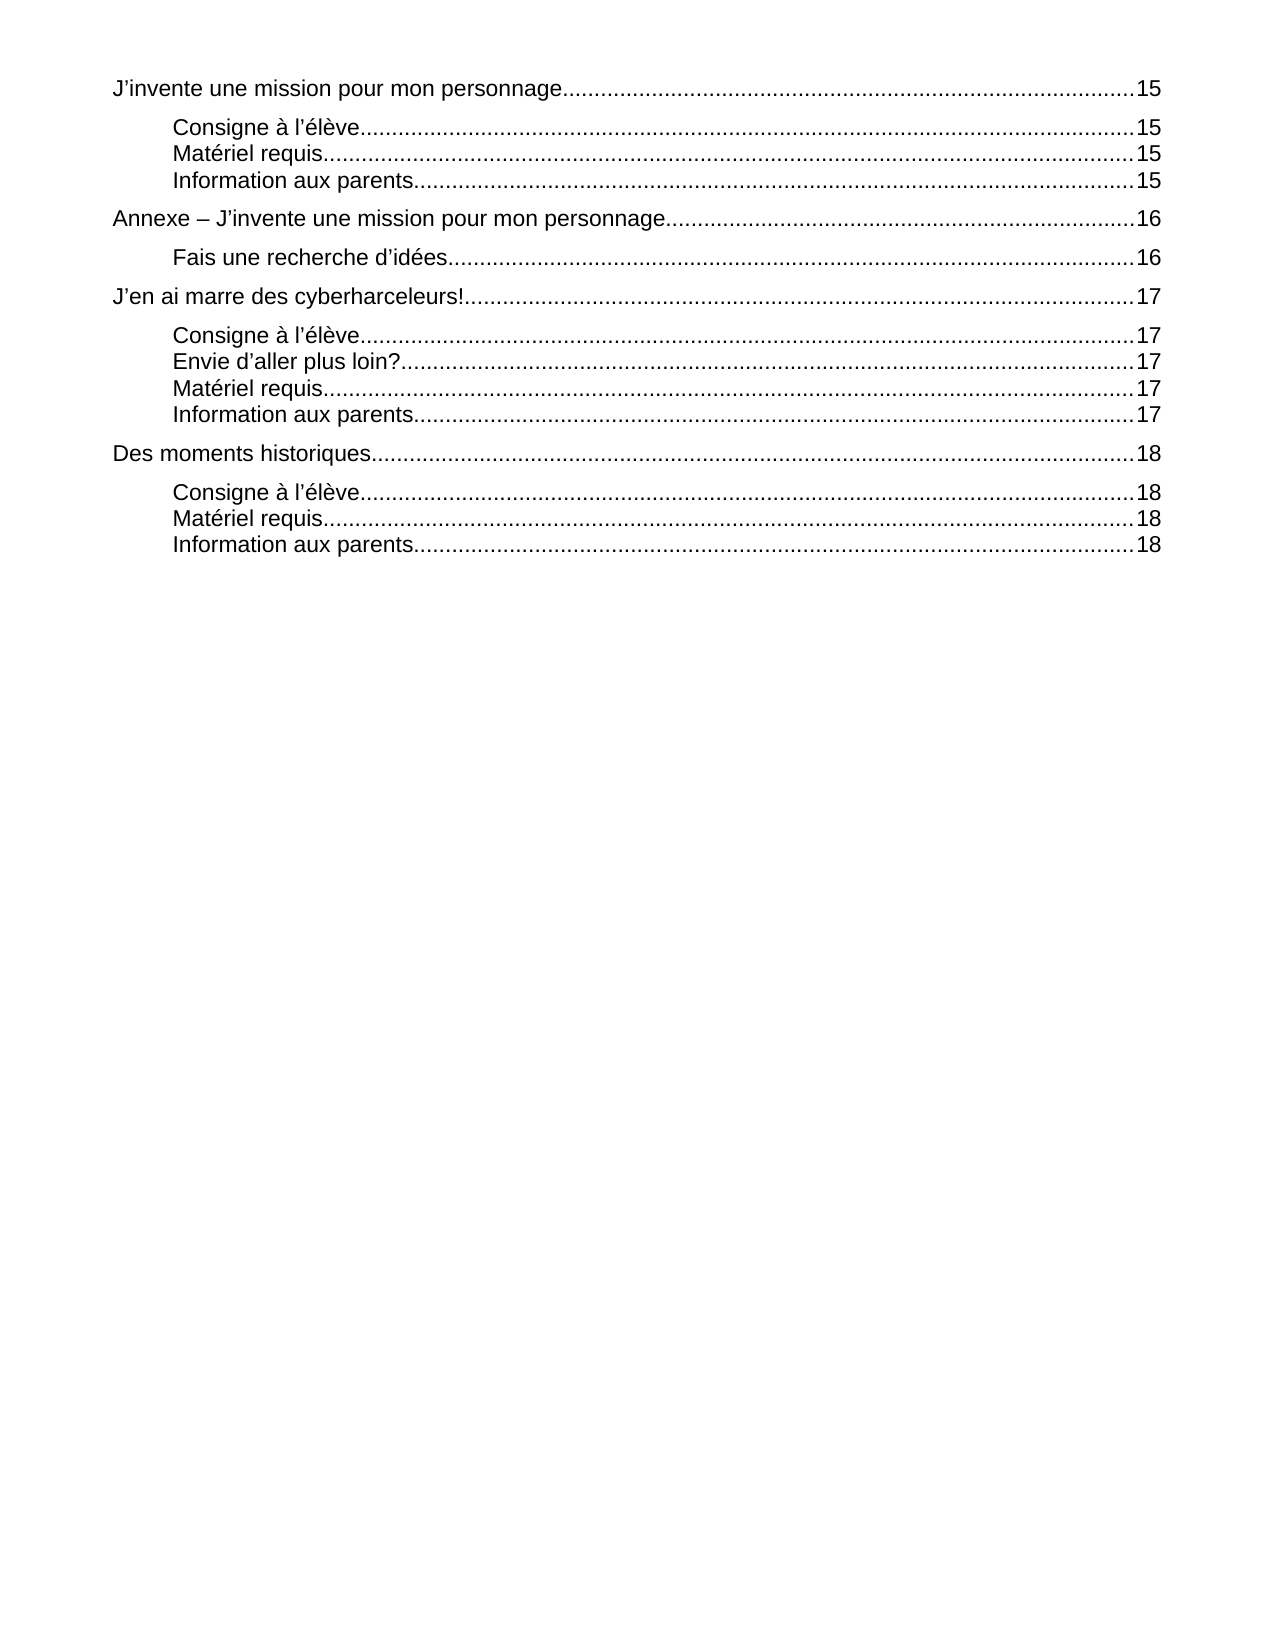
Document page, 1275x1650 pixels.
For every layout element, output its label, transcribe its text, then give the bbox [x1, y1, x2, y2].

text J’invente une mission pour mon personnage 15 [112, 75, 1162, 101]
text Consigne à l’élève 15 [172, 114, 1162, 140]
text Consigne à l’élève 18 [172, 479, 1162, 505]
text Information aux parents 18 [172, 531, 1162, 558]
text Information aux parents 17 [172, 401, 1162, 427]
text Consigne à l’élève 17 [172, 322, 1162, 348]
text Fais une recherche d’idées 16 [172, 244, 1162, 271]
text J’en ai marre des cyberharceleurs! 17 [112, 283, 1162, 309]
text Annexe – J’invente une mission pour mon personnage 16 [112, 205, 1162, 232]
text Matériel requis 17 [172, 375, 1162, 401]
text Matériel requis 15 [172, 140, 1162, 167]
text Matériel requis 18 [172, 505, 1162, 531]
text Envie d’aller plus loin? 17 [172, 348, 1162, 375]
text Information aux parents 15 [172, 167, 1162, 193]
text Des moments historiques 18 [112, 440, 1162, 466]
